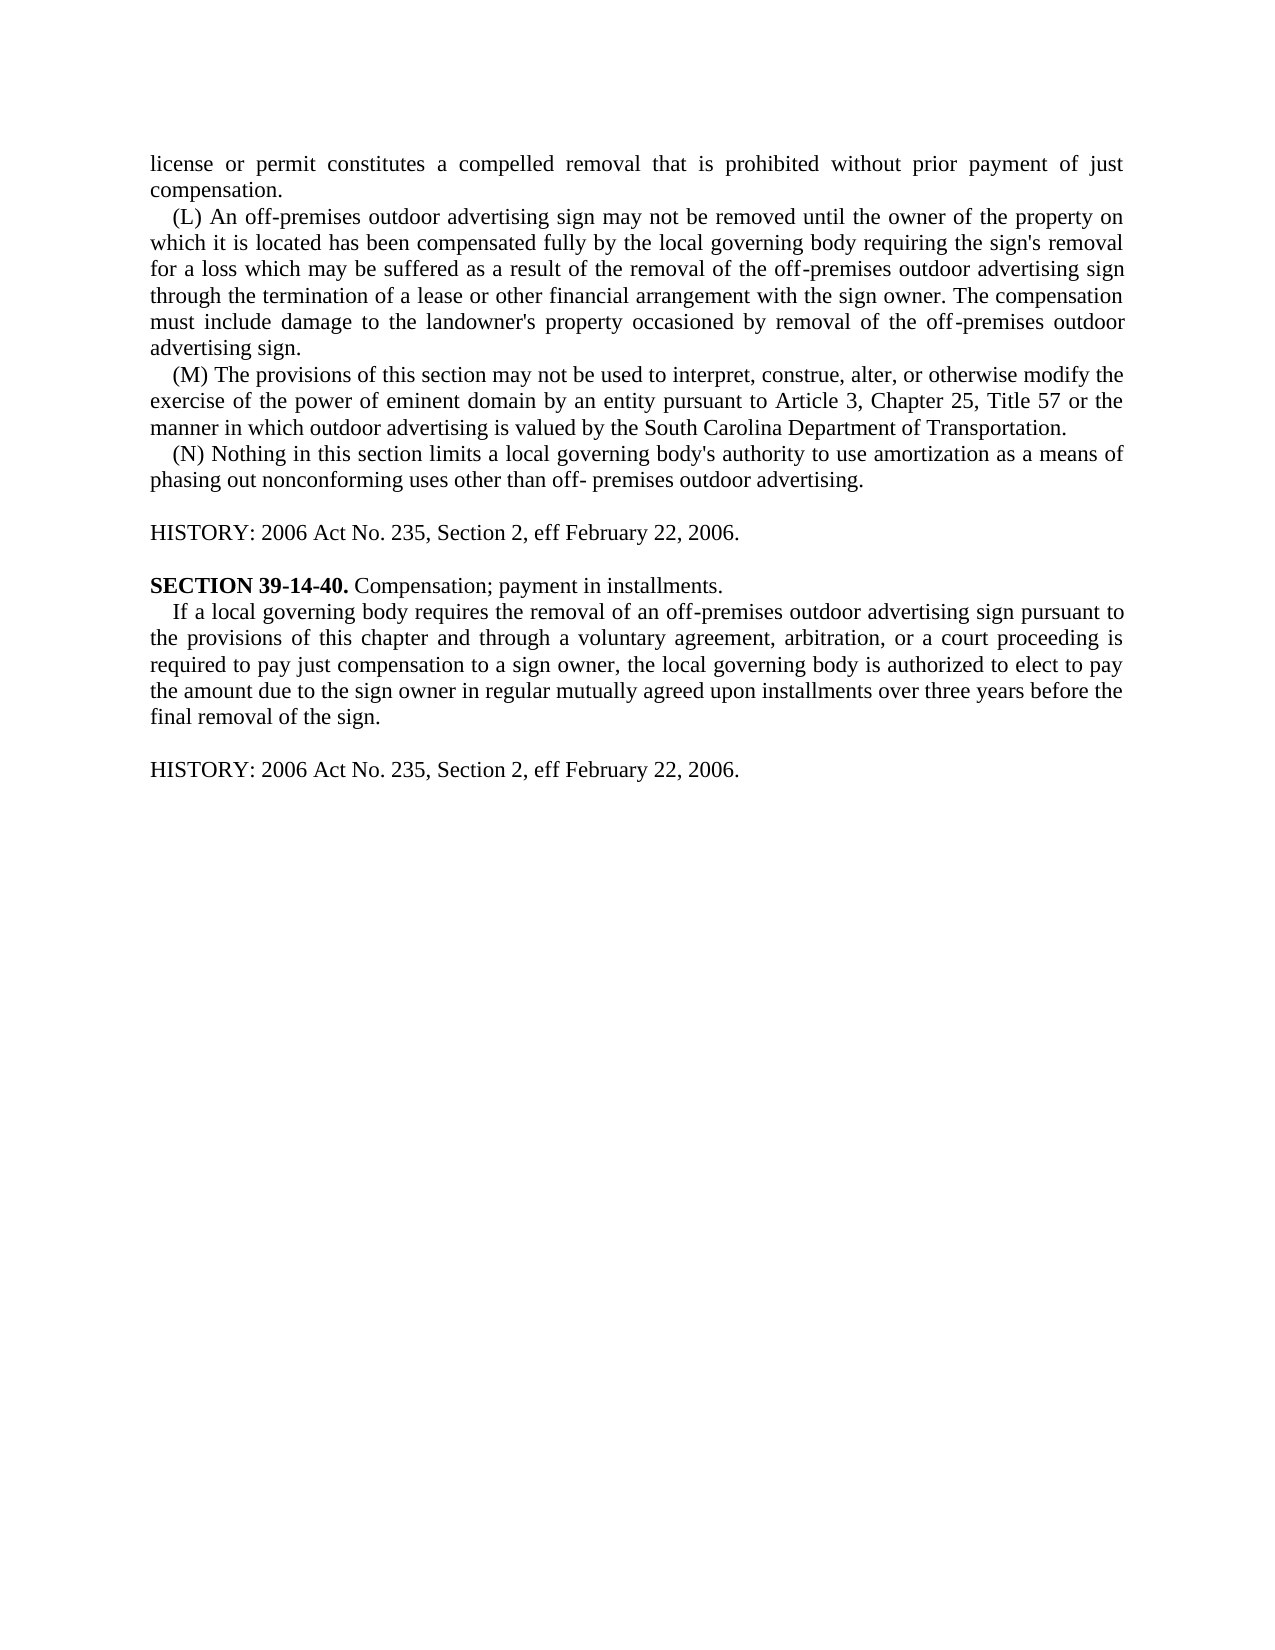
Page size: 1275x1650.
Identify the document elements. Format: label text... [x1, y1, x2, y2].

text SECTION 39-14-40. Compensation; payment in installments. [150, 572, 1125, 598]
text If a local governing body requires the removal of an off-premises outdoor advertising sign pursuant to the provisions of this chapter and through a voluntary agreement, arbitration, or a court proceeding is required to pay just compensation to a sign owner, the local governing body is authorized to elect to pay the amount due to the sign owner in regular mutually agreed upon installments over three years before the final removal of the sign. [150, 598, 1125, 730]
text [150, 150, 1125, 203]
text HISTORY: 2006 Act No. 235, Section 2, eff February 22, 2006. [150, 519, 1125, 545]
text (N) Nothing in this section limits a local governing body's authority to use amortization as a means of phasing out nonconforming uses other than off- premises outdoor advertising. [150, 440, 1125, 493]
text HISTORY: 2006 Act No. 235, Section 2, eff February 22, 2006. [150, 756, 1125, 782]
text (L) An off-premises outdoor advertising sign may not be removed until the owner of the property on which it is located has been compensated fully by the local governing body requiring the sign's removal for a loss which may be suffered as a result of the removal of the off-premises outdoor advertising sign through the termination of a lease or other financial arrangement with the sign owner. The compensation must include damage to the landowner's property occasioned by removal of the off-premises outdoor advertising sign. [150, 203, 1125, 361]
text (M) The provisions of this section may not be used to interpret, construe, alter, or otherwise modify the exercise of the power of eminent domain by an entity pursuant to Article 3, Chapter 25, Title 57 or the manner in which outdoor advertising is valued by the South Carolina Department of Transportation. [150, 361, 1125, 440]
